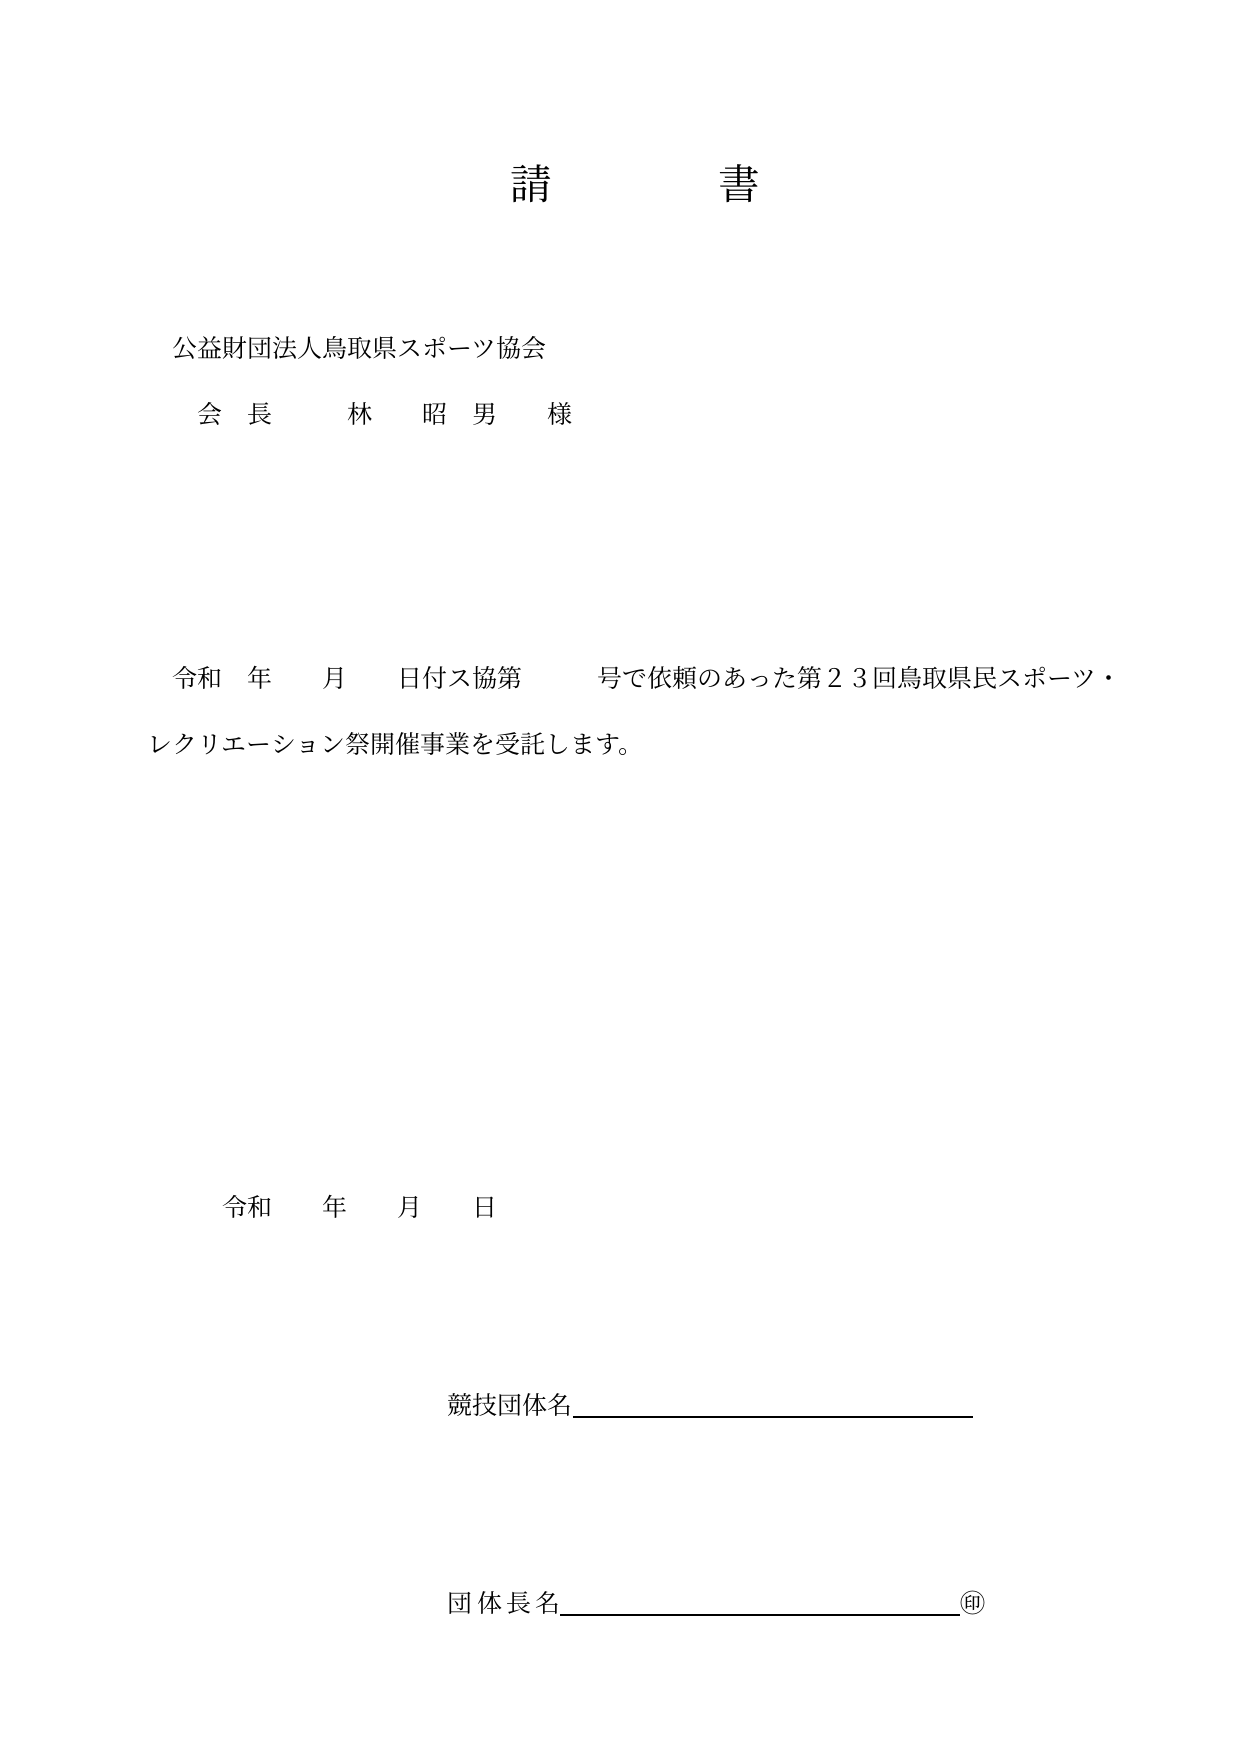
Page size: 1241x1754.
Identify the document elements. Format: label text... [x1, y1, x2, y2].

text 会 長 林 昭 男 様 [148, 380, 1122, 446]
text 令和 年 月 日付ス協第 号で依頼のあった第２３回鳥取県民スポーツ・レクリエーション祭開催事業を受託します。 [148, 644, 1122, 776]
text 団体長名 ㊞ [148, 1569, 1122, 1635]
text 請 書 [148, 149, 1122, 215]
text 令和 年 月 日 [148, 1172, 1122, 1238]
text 公益財団法人鳥取県スポーツ協会 [148, 314, 1122, 380]
text 競技団体名 [148, 1371, 1122, 1437]
